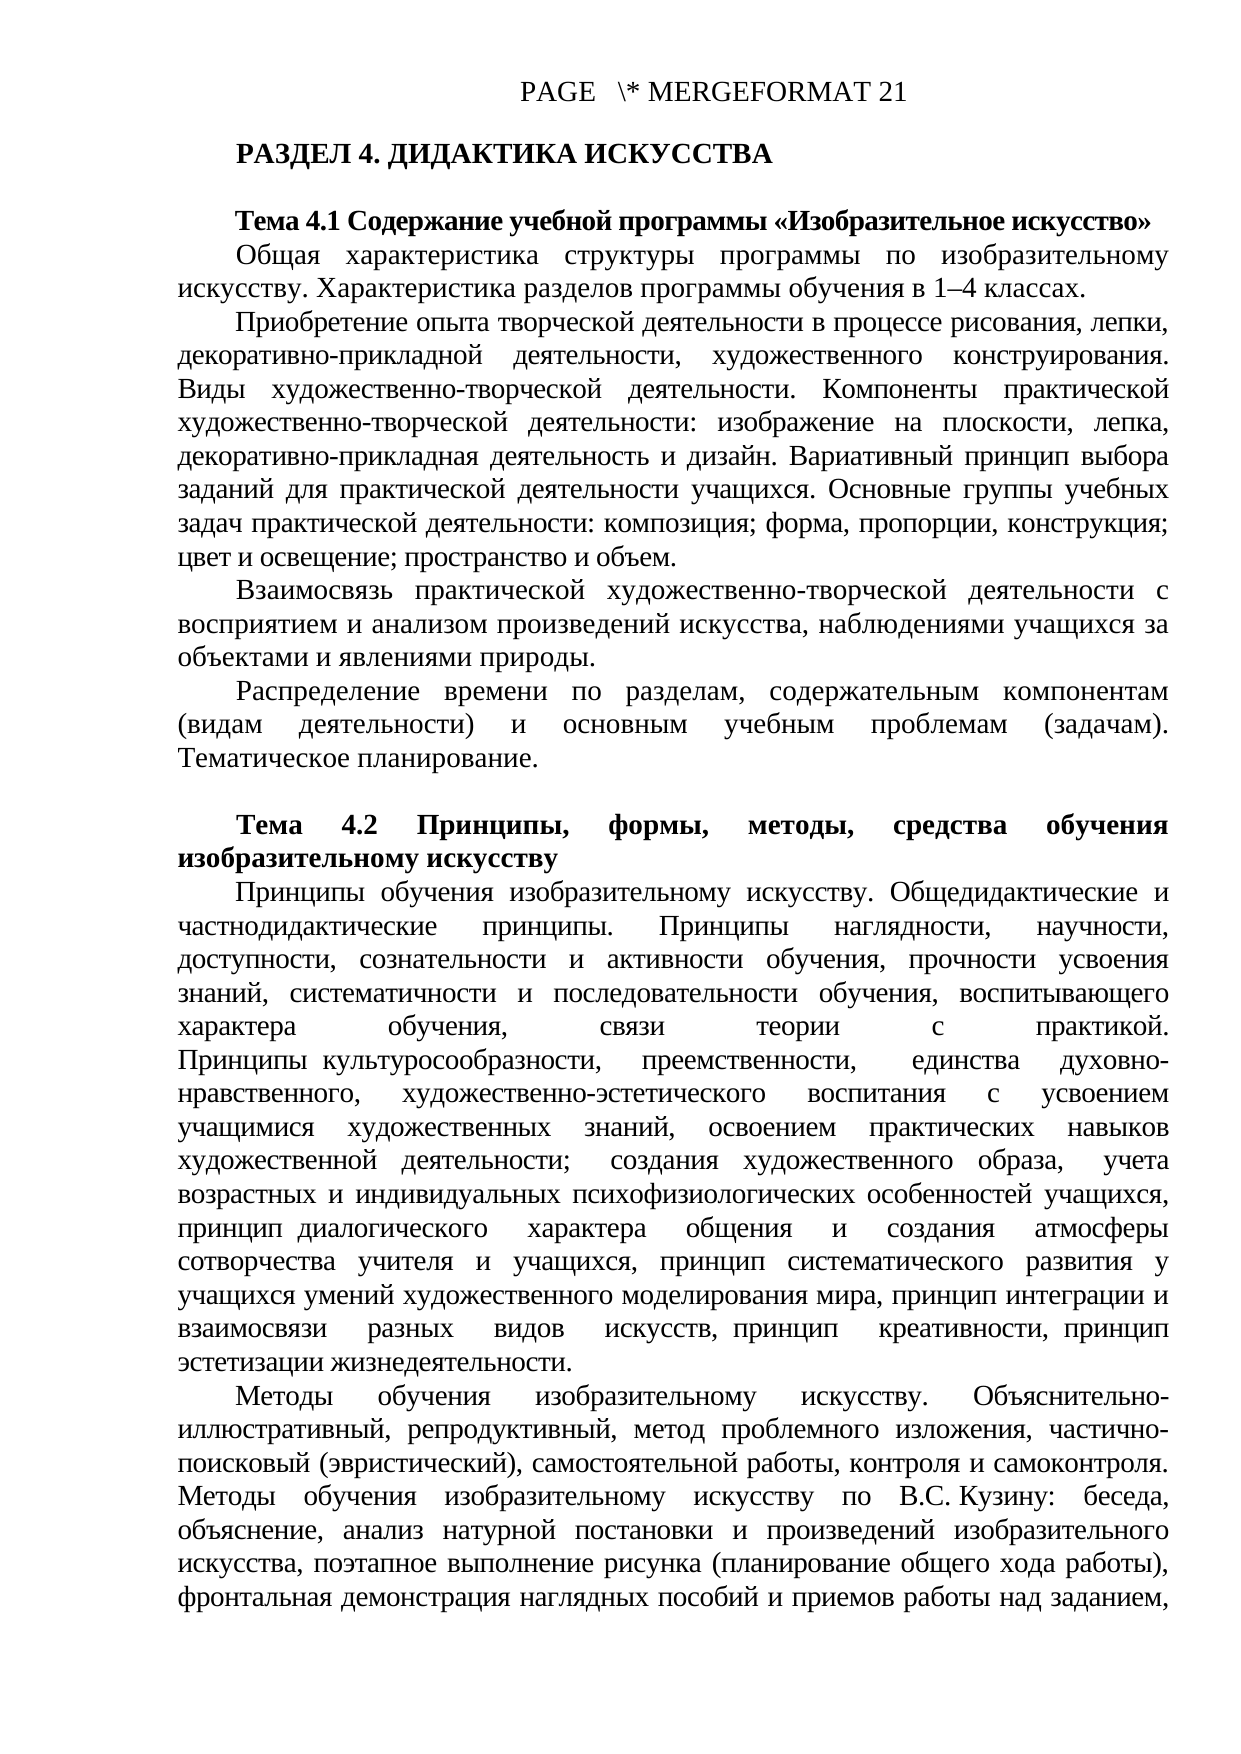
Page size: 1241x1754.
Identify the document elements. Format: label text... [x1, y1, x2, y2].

text Распределение времени по разделам, содержательным компонентам (видам деятельности) и основным учебным проблемам (задачам). Тематическое планирование. [177, 673, 1169, 773]
text Общая характеристика структуры программы по изобразительному искусству. Характеристика разделов программы обучения в 1–4 классах. [177, 237, 1169, 304]
text Взаимосвязь практической художественно-творческой деятельности с восприятием и анализом произведений искусства, наблюдениями учащихся за объектами и явлениями природы. [177, 572, 1169, 673]
title Принципы обучения изобразительному искусству. Общедидактические и частнодидактические принципы. Принципы наглядности, научности, доступности, сознательности и активности обучения, прочности усвоения знаний, систематичности и последовательности обучения, воспитывающего характера обучения, связи теории с практикой. Принципыкультуросообразности, преемственности, единства духовно-нравственного, художественно-эстетического воспитания с усвоением учащимися художественных знаний, освоением практических навыков художественной деятельности; создания художественного образа, учета возрастных и индивидуальных психофизиологических особенностей учащихся, принципдиалогического характера общения и создания атмосферы сотворчества учителя и учащихся, принцип систематического развития у учащихся умений художественного моделирования мира, принцип интеграции и взаимосвязи разных видов искусств,принцип креативности,принцип эстетизации жизнедеятельности. [177, 874, 1169, 1378]
text Тема 4.2 Принципы, формы, методы, средства обучения изобразительному искусству [177, 807, 1169, 874]
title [177, 1378, 1169, 1612]
text РАЗДЕЛ 4. ДИДАКТИКА ИСКУССТВА [177, 136, 1169, 170]
text Приобретение опыта творческой деятельности в процессе рисования, лепки, декоративно-прикладной деятельности, художественного конструирования. Виды художественно-творческой деятельности. Компоненты практической художественно-творческой деятельности: изображение на плоскости, лепка, декоративно-прикладная деятельность и дизайн. Вариативный принцип выбора заданий для практической деятельности учащихся. Основные группы учебных задач практической деятельности: композиция; форма, пропорции, конструкция; цвет и освещение; пространство и объем. [177, 304, 1169, 572]
text Тема 4.1 Содержание учебной программы «Изобразительное искусство» [177, 203, 1169, 237]
